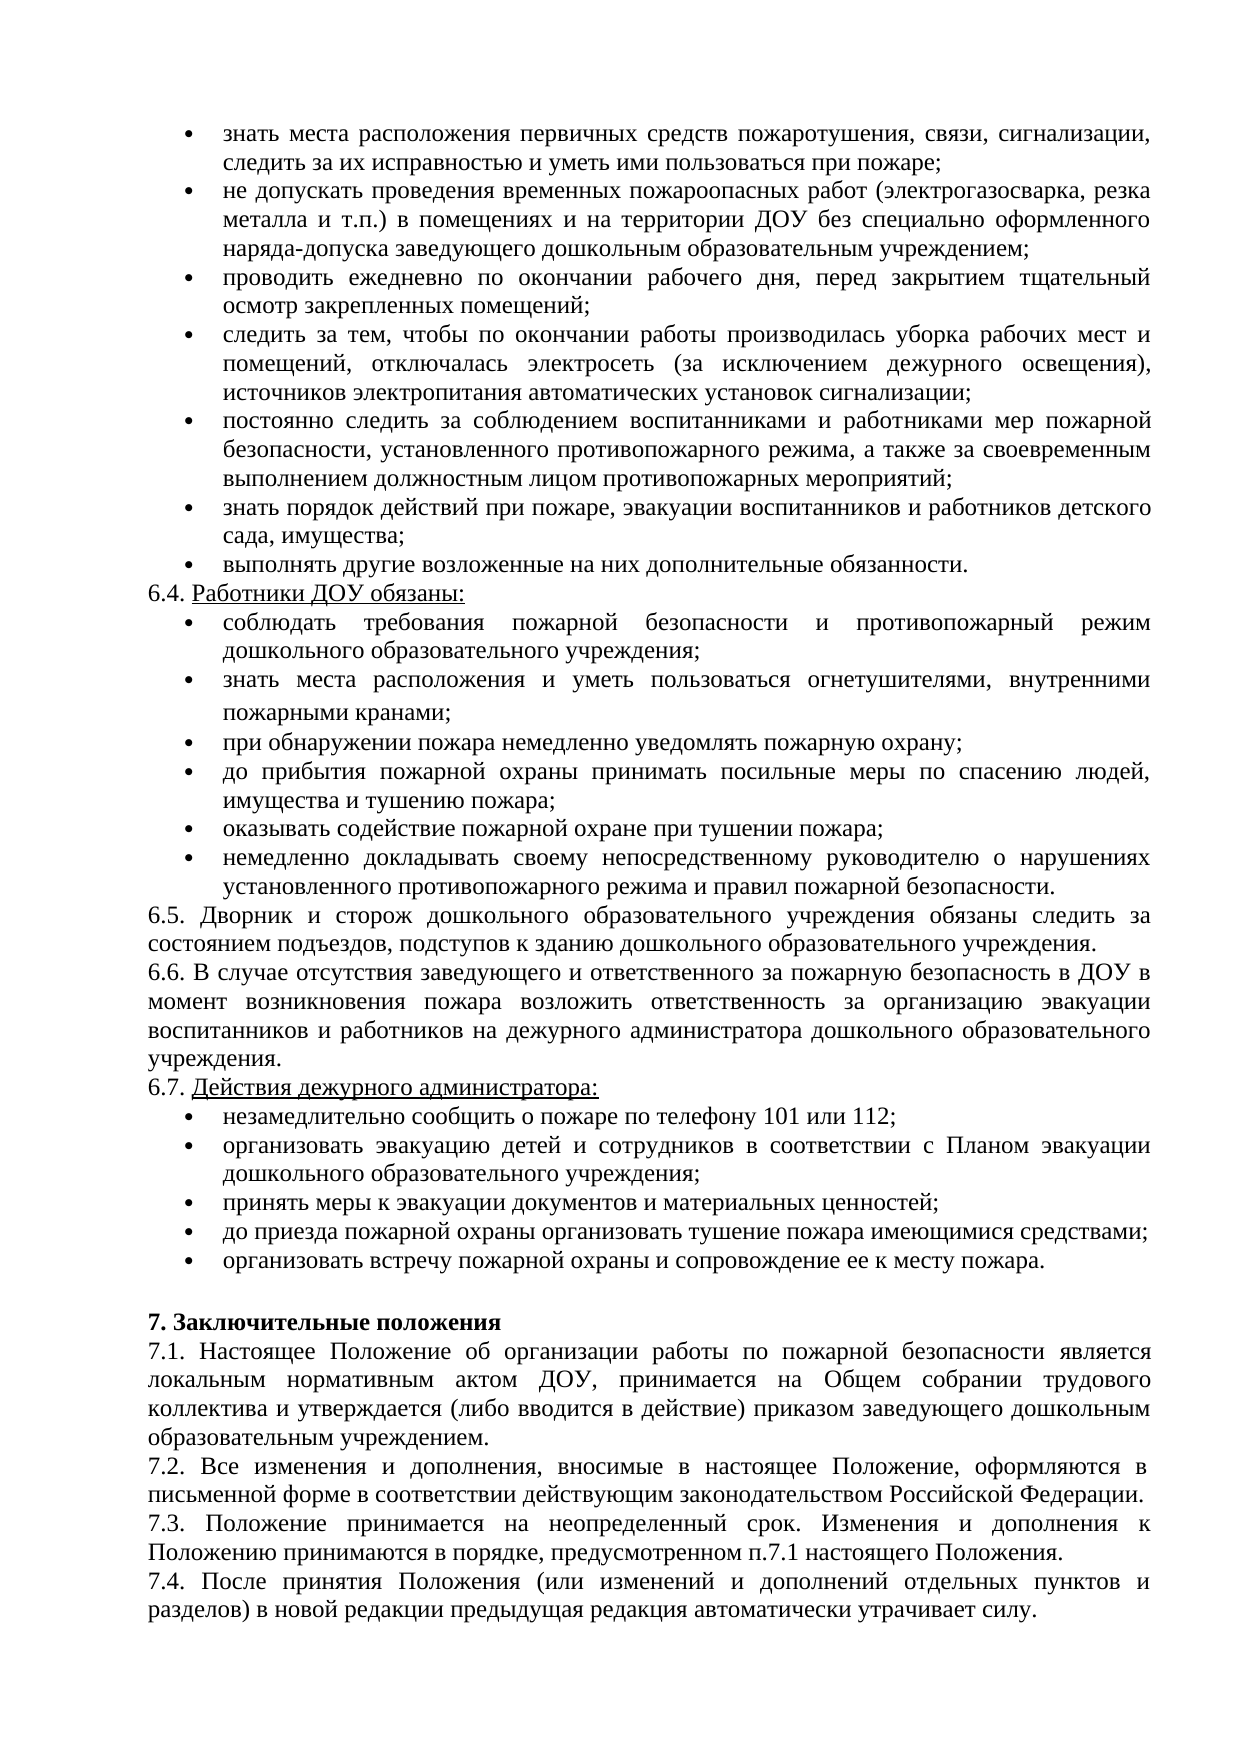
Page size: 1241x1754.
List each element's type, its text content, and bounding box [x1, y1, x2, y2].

list незамедлительно сообщить о пожаре по телефону 101 или 112; [185, 1101, 1152, 1130]
list постоянно следить за соблюдением воспитанниками и работниками мер пожарной безопасности, установленного противопожарного режима, а также за своевременным выполнением должностным лицом противопожарных мероприятий; [185, 406, 1152, 492]
list принять меры к эвакуации документов и материальных ценностей; [185, 1187, 1152, 1216]
text 6.7. Действия дежурного администратора: [148, 1072, 1152, 1101]
list немедленно докладывать своему непосредственному руководителю о нарушениях установленного противопожарного режима и правил пожарной безопасности. [185, 842, 1152, 900]
list организовать эвакуацию детей и сотрудников в соответствии с Планом эвакуации дошкольного образовательного учреждения; [185, 1130, 1152, 1187]
list соблюдать требования пожарной безопасности и противопожарный режим дошкольного образовательного учреждения; [185, 607, 1152, 664]
list оказывать содействие пожарной охране при тушении пожара; [185, 813, 1152, 842]
text 7.1. Настоящее Положение об организации работы по пожарной безопасности является локальным нормативным актом ДОУ, принимается на Общем собрании трудового коллектива и утверждается (либо вводится в действие) приказом заведующего дошкольным образовательным учреждением. [148, 1336, 1152, 1451]
text 6.5. Дворник и сторож дошкольного образовательного учреждения обязаны следить за состоянием подъездов, подступов к зданию дошкольного образовательного учреждения. [148, 900, 1152, 957]
list выполнять другие возложенные на них дополнительные обязанности. [185, 549, 1152, 578]
list следить за тем, чтобы по окончании работы производилась уборка рабочих мест и помещений, отключалась электросеть (за исключением дежурного освещения), источников электропитания автоматических установок сигнализации; [185, 319, 1152, 406]
text 7.4. После принятия Положения (или изменений и дополнений отдельных пунктов и разделов) в новой редакции предыдущая редакция автоматически утрачивает силу. [148, 1566, 1152, 1623]
text 7. Заключительные положения [148, 1307, 1136, 1336]
list проводить ежедневно по окончании рабочего дня, перед закрытием тщательный осмотр закрепленных помещений; [185, 262, 1152, 319]
list не допускать проведения временных пожароопасных работ (электрогазосварка, резка металла и т.п.) в помещениях и на территории ДОУ без специально оформленного наряда-допуска заведующего дошкольным образовательным учреждением; [185, 176, 1152, 262]
list организовать встречу пожарной охраны и сопровождение ее к месту пожара. [185, 1245, 1152, 1273]
text 6.4. Работники ДОУ обязаны: [148, 578, 1152, 607]
list знать места расположения и уметь пользоваться огнетушителями, внутренними пожарными кранами; источник положения http://ohrana-tryda.com/node/2236 [185, 664, 1152, 727]
list знать места расположения первичных средств пожаротушения, связи, сигнализации, следить за их исправностью и уметь ими пользоваться при пожаре; [185, 118, 1152, 176]
text 7.2. Все изменения и дополнения, вносимые в настоящее Положение, оформляются в письменной форме в соответствии действующим законодательством Российской Федерации. [148, 1451, 1148, 1508]
list знать порядок действий при пожаре, эвакуации воспитанников и работников детского сада, имущества; [185, 492, 1152, 549]
text 6.6. В случае отсутствия заведующего и ответственного за пожарную безопасность в ДОУ в момент возникновения пожара возложить ответственность за организацию эвакуации воспитанников и работников на дежурного администратора дошкольного образовательного учреждения. [148, 957, 1152, 1072]
list до приезда пожарной охраны организовать тушение пожара имеющимися средствами; [185, 1216, 1152, 1245]
list до прибытия пожарной охраны принимать посильные меры по спасению людей, имущества и тушению пожара; [185, 756, 1152, 813]
text 7.3. Положение принимается на неопределенный срок. Изменения и дополнения к Положению принимаются в порядке, предусмотренном п.7.1 настоящего Положения. [148, 1508, 1152, 1566]
list при обнаружении пожара немедленно уведомлять пожарную охрану; [185, 727, 1152, 756]
